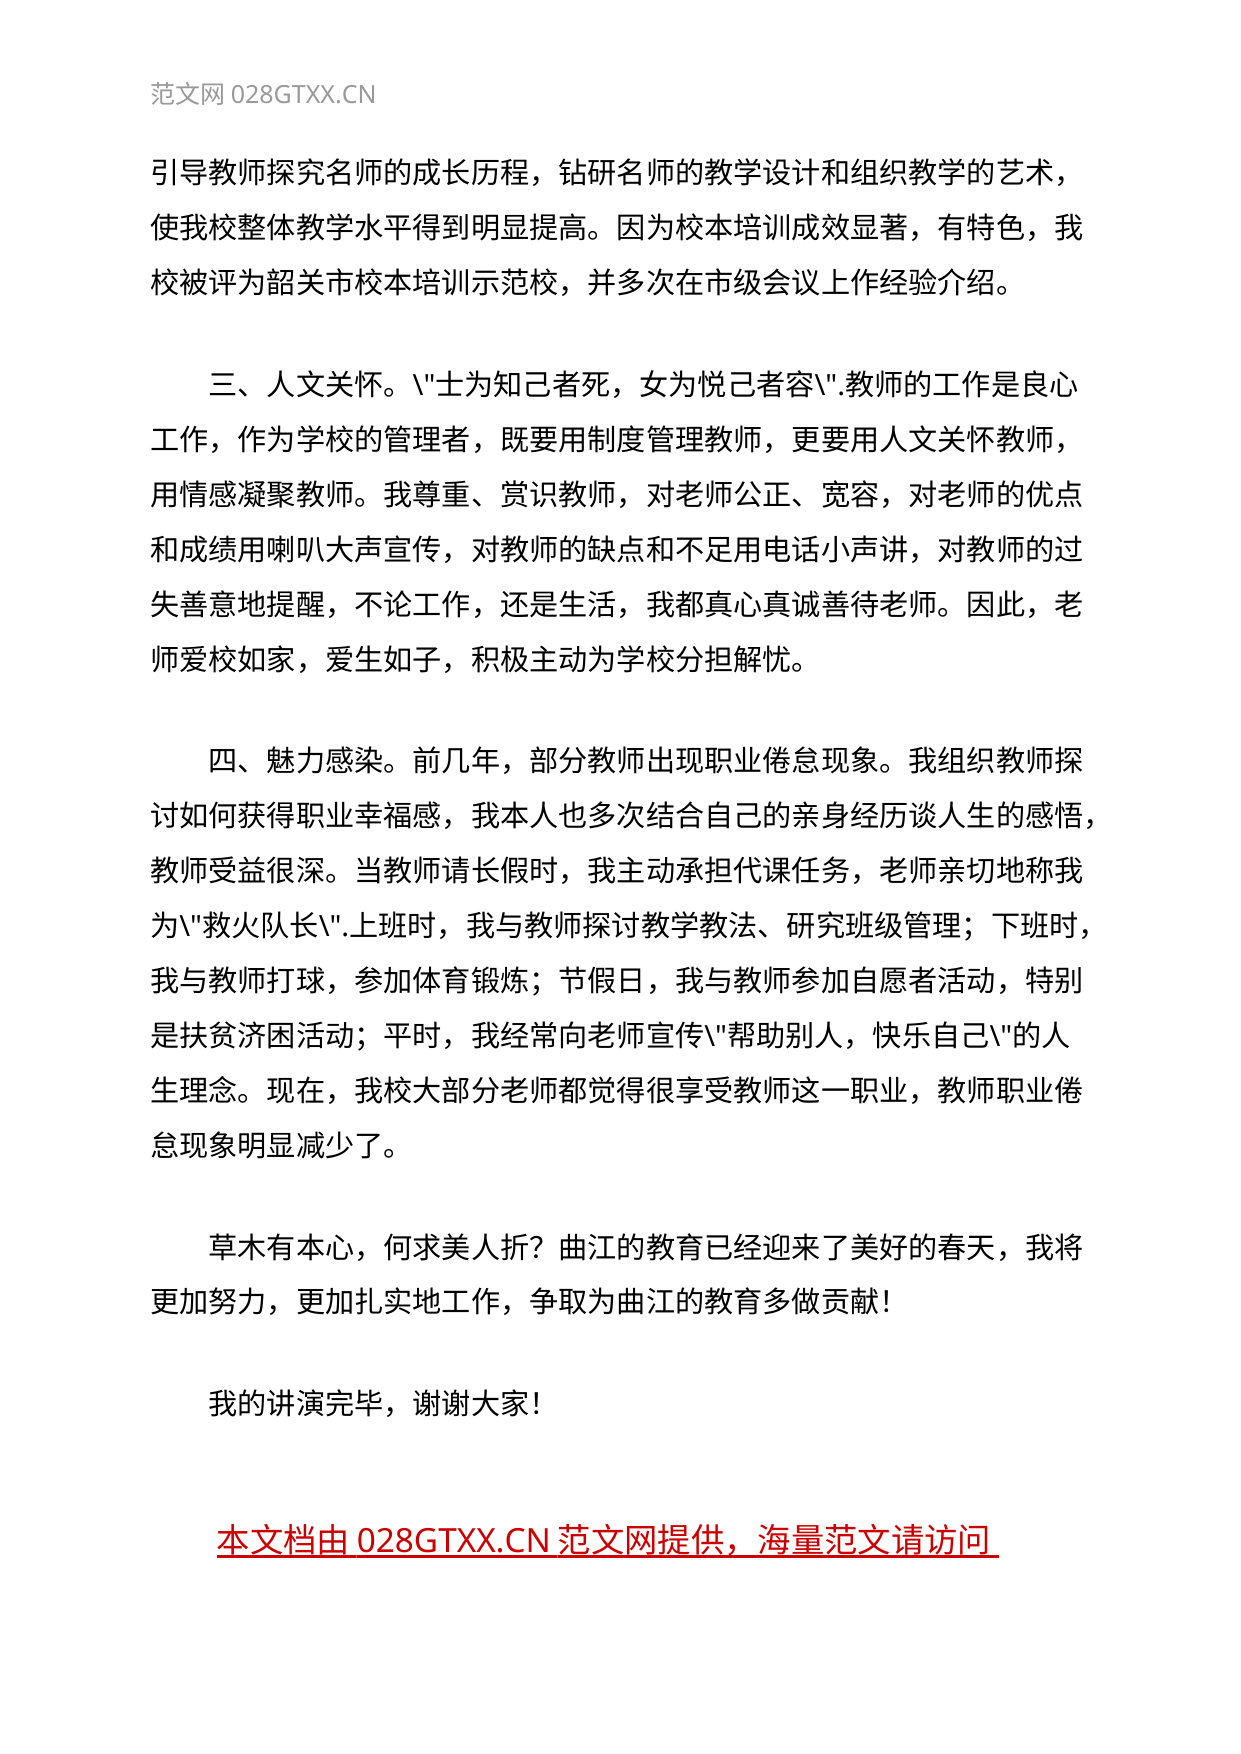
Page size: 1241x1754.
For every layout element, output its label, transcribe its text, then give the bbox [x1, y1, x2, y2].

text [150, 150, 1090, 302]
text 我的讲演完毕，谢谢大家！ [150, 1381, 1090, 1423]
text 四、魅力感染。前几年，部分教师出现职业倦怠现象。我组织教师探讨如何获得职业幸福感，我本人也多次结合自己的亲身经历谈人生的感悟，教师受益很深。当教师请长假时，我主动承担代课任务，老师亲切地称我为\"救火队长\".上班时，我与教师探讨教学教法、研究班级管理；下班时，我与教师打球，参加体育锻炼；节假日，我与教师参加自愿者活动，特别是扶贫济困活动；平时，我经常向老师宣传\"帮助别人，快乐自己\"的人生理念。现在，我校大部分老师都觉得很享受教师这一职业，教师职业倦怠现象明显减少了。 [150, 738, 1090, 1165]
text 草木有本心，何求美人折？曲江的教育已经迎来了美好的春天，我将更加努力，更加扎实地工作，争取为曲江的教育多做贡献！ [150, 1224, 1090, 1321]
text 三、人文关怀。\"士为知己者死，女为悦己者容\".教师的工作是良心工作，作为学校的管理者，既要用制度管理教师，更要用人文关怀教师，用情感凝聚教师。我尊重、赏识教师，对老师公正、宽容，对老师的优点和成绩用喇叭大声宣传，对教师的缺点和不足用电话小声讲，对教师的过失善意地提醒，不论工作，还是生活，我都真心真诚善待老师。因此，老师爱校如家，爱生如子，积极主动为学校分担解忧。 [150, 362, 1090, 678]
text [150, 1514, 1090, 1562]
